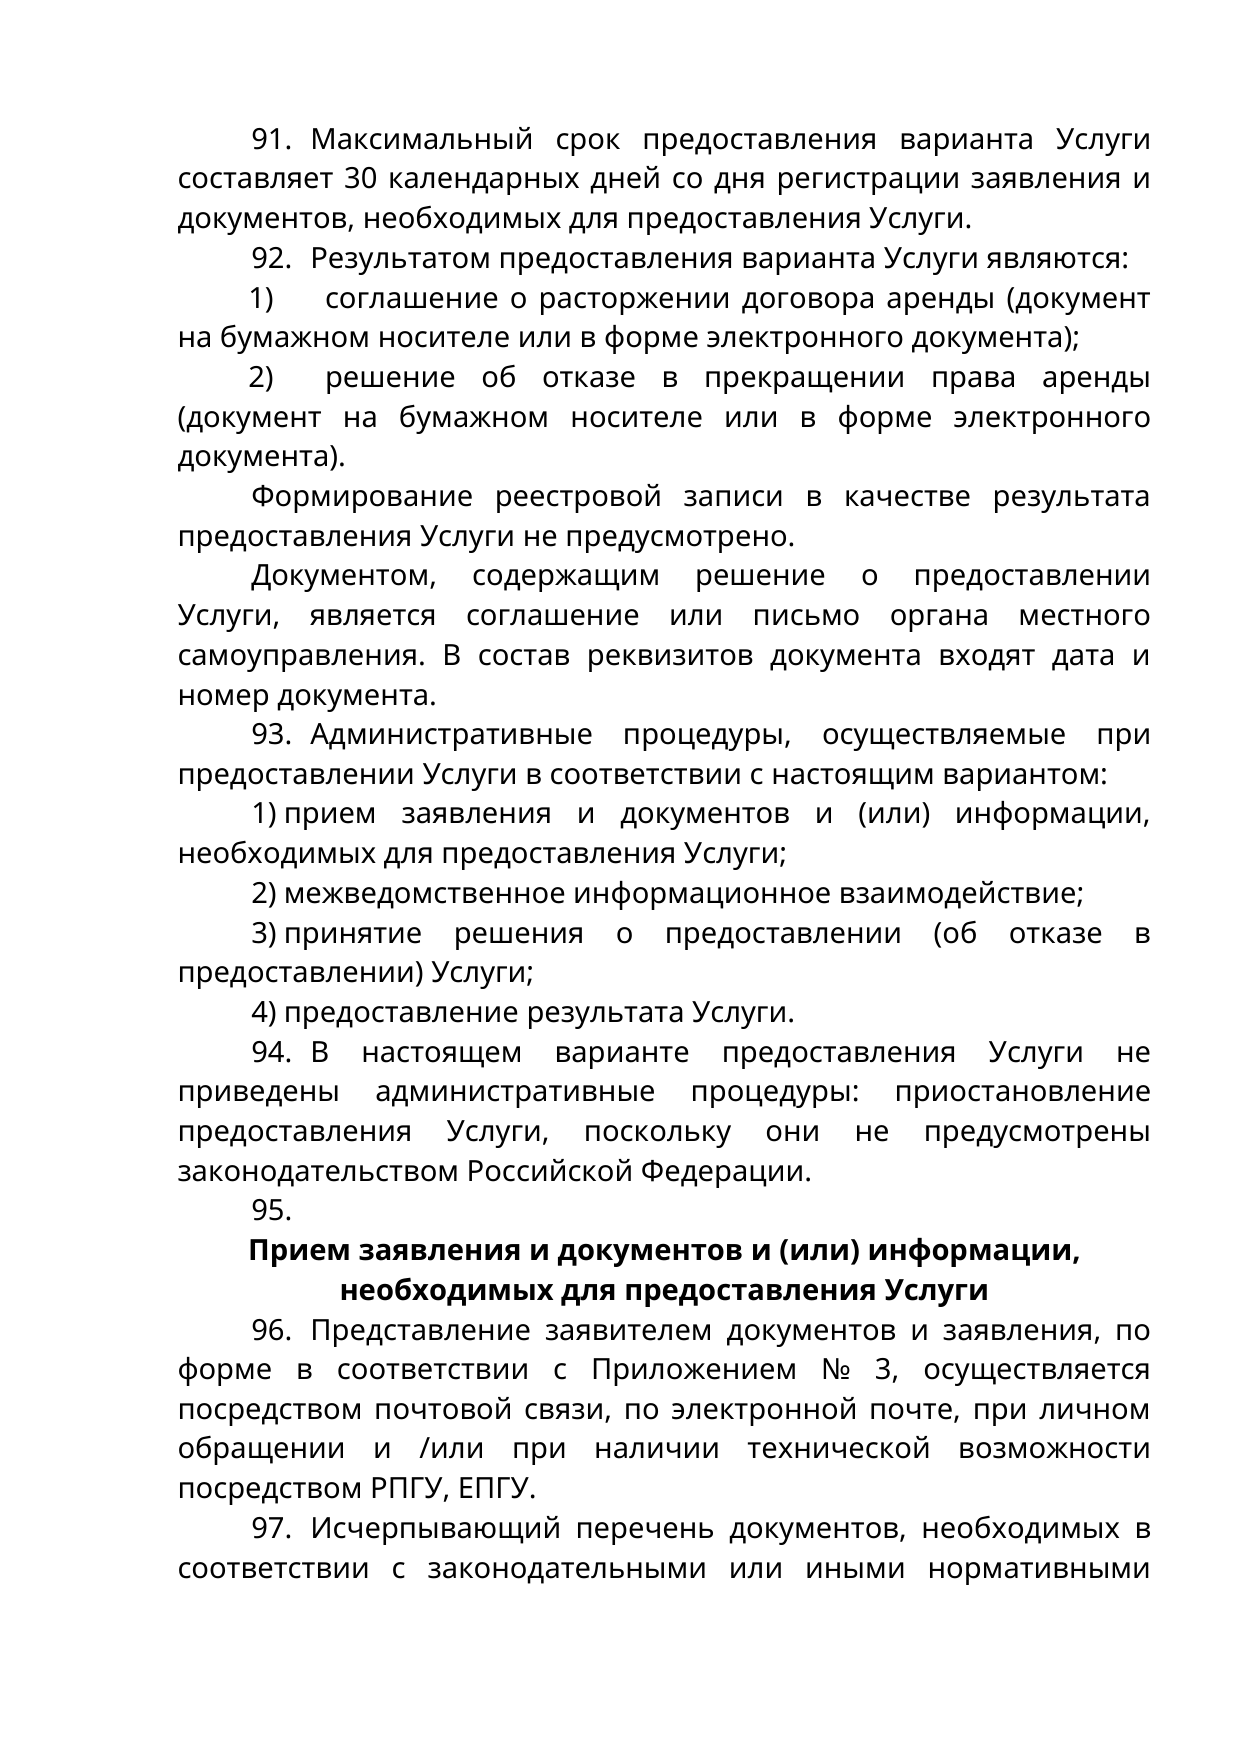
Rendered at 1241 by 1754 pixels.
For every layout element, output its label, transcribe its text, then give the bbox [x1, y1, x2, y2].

list Максимальный срок предоставления варианта Услуги составляет 30 календарных дней со дня регистрации заявления и документов, необходимых для предоставления Услуги. [177, 118, 1152, 237]
text Формирование реестровой записи в качестве результата предоставления Услуги не предусмотрено. [177, 475, 1152, 555]
list соглашение о расторжении договора аренды (документ на бумажном носителе или в форме электронного документа); [177, 277, 1152, 356]
list В настоящем варианте предоставления Услуги не приведены административные процедуры: приостановление предоставления Услуги, поскольку они не предусмотрены законодательством Российской Федерации. [177, 1031, 1152, 1190]
list предоставление результата Услуги. [177, 991, 1152, 1031]
list решение об отказе в прекращении права аренды (документ на бумажном носителе или в форме электронного документа). [177, 356, 1152, 475]
text необходимых для предоставления Услуги [177, 1269, 1152, 1309]
list межведомственное информационное взаимодействие; [177, 872, 1152, 912]
list прием заявления и документов и (или) информации, необходимых для предоставления Услуги; [177, 793, 1152, 872]
list Представление заявителем документов и заявления, по форме в соответствии с Приложением № 3, осуществляется посредством почтовой связи, по электронной почте, при личном обращении и /или при наличии технической возможности посредством РПГУ, ЕПГУ. [177, 1309, 1152, 1507]
text Прием заявления и документов и (или) информации, [177, 1229, 1152, 1269]
text Документом, содержащим решение о предоставлении Услуги, является соглашение или письмо органа местного самоуправления. В состав реквизитов документа входят дата и номер документа. [177, 555, 1152, 713]
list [177, 1507, 1152, 1587]
list Результатом предоставления варианта Услуги являются: [177, 237, 1152, 277]
list Административные процедуры, осуществляемые при предоставлении Услуги в соответствии с настоящим вариантом: [177, 713, 1152, 793]
list принятие решения о предоставлении (об отказе в предоставлении) Услуги; [177, 912, 1152, 991]
